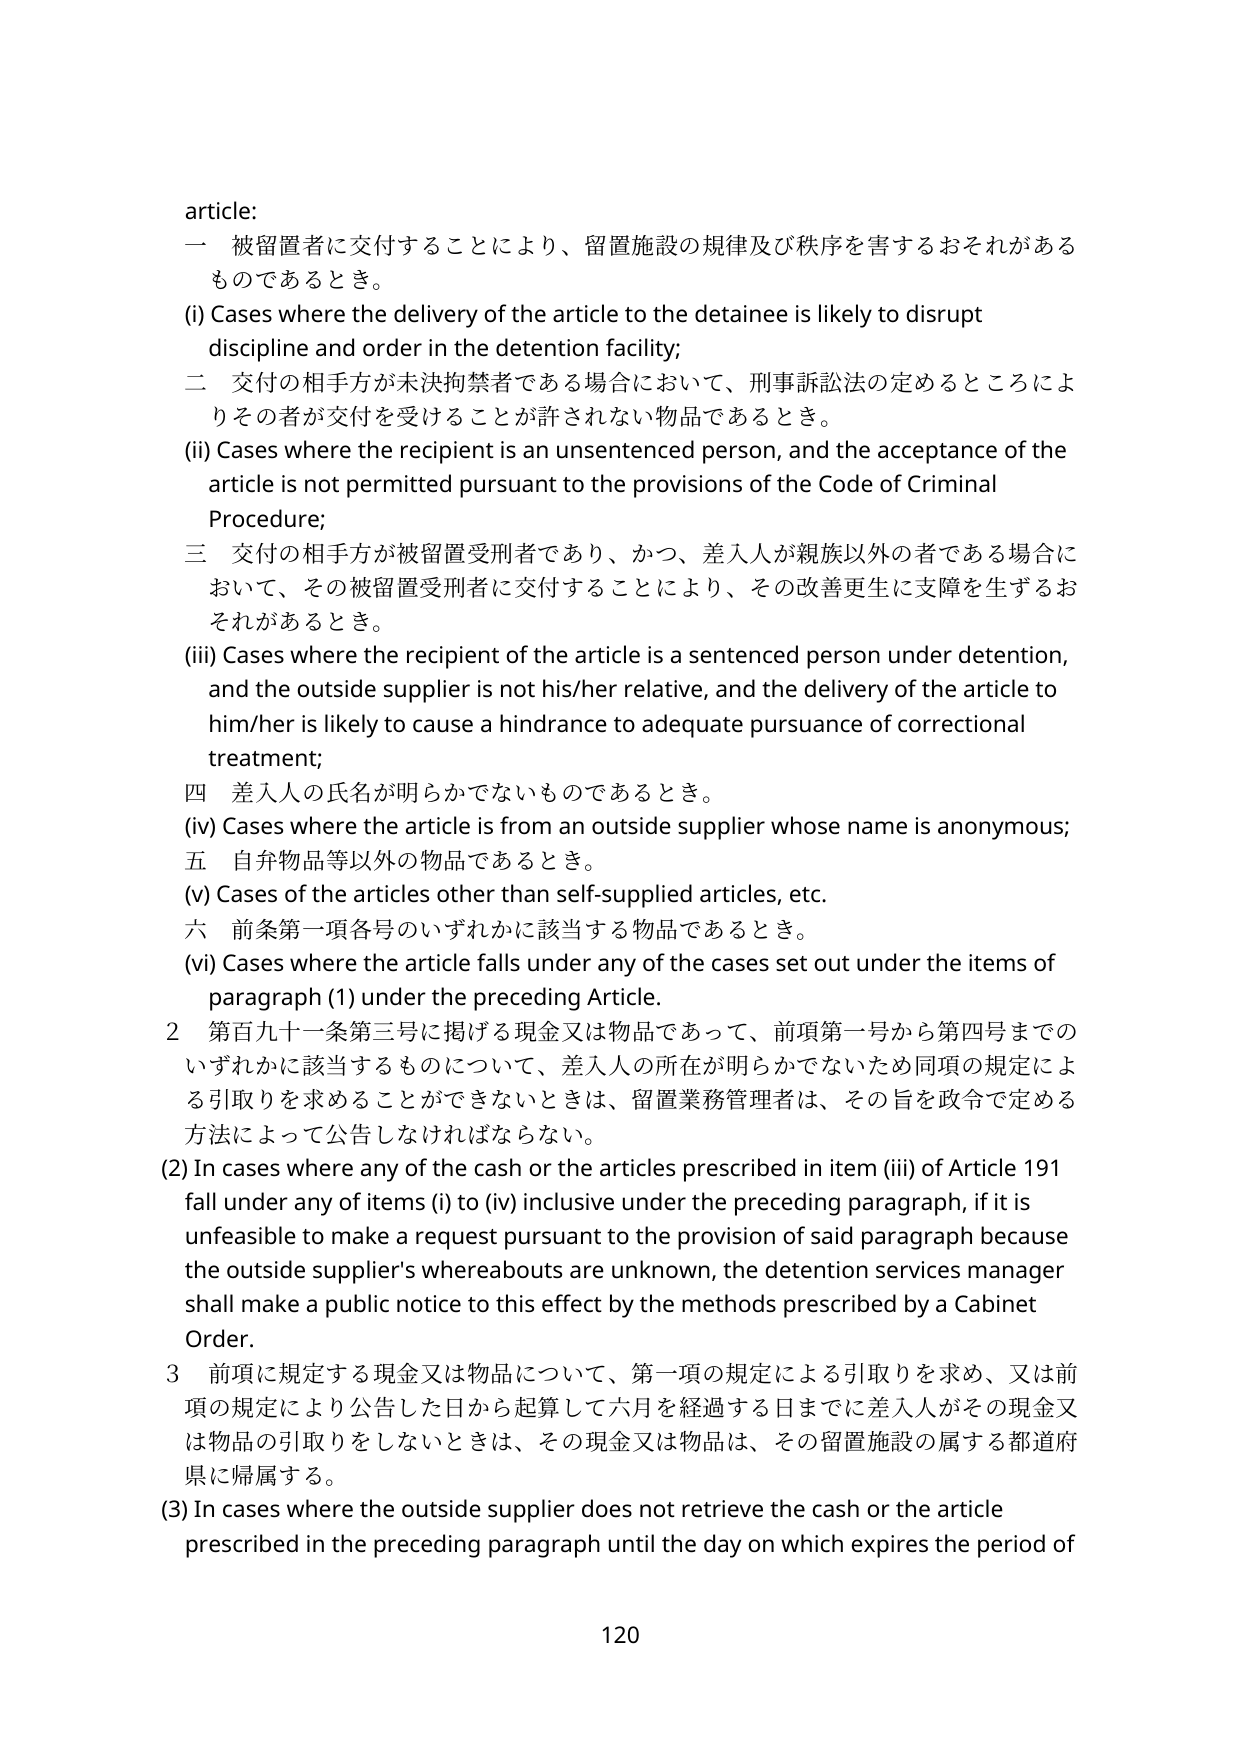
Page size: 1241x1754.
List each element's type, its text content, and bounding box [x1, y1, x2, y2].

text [161, 1492, 1079, 1560]
text (iv) Cases where the article is from an outside supplier whose name is anonymous; [184, 809, 1079, 843]
text 二 交付の相手方が未決拘禁者である場合において、刑事訴訟法の定めるところによりその者が交付を受けることが許されない物品であるとき。 [184, 364, 1079, 433]
text ３ 前項に規定する現金又は物品について、第一項の規定による引取りを求め、又は前項の規定により公告した日から起算して六月を経過する日までに差入人がその現金又は物品の引取りをしないときは、その現金又は物品は、その留置施設の属する都道府県に帰属する。 [161, 1355, 1079, 1492]
text (ii) Cases where the recipient is an unsentenced person, and the acceptance of the article is not permitted pursuant to the provisions of the Code of Criminal Procedure; [184, 433, 1079, 535]
text 一 被留置者に交付することにより、留置施設の規律及び秩序を害するおそれがあるものであるとき。 [184, 228, 1079, 296]
text ２ 第百九十一条第三号に掲げる現金又は物品であって、前項第一号から第四号までのいずれかに該当するものについて、差入人の所在が明らかでないため同項の規定による引取りを求めることができないときは、留置業務管理者は、その旨を政令で定める方法によって公告しなければならない。 [161, 1014, 1079, 1150]
text (vi) Cases where the article falls under any of the cases set out under the items of paragraph (1) under the preceding Article. [184, 945, 1079, 1014]
text 三 交付の相手方が被留置受刑者であり、かつ、差入人が親族以外の者である場合において、その被留置受刑者に交付することにより、その改善更生に支障を生ずるおそれがあるとき。 [184, 535, 1079, 638]
text (v) Cases of the articles other than self-supplied articles, etc. [184, 877, 1079, 911]
text 四 差入人の氏名が明らかでないものであるとき。 [184, 774, 1079, 809]
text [161, 194, 1079, 228]
text (iii) Cases where the recipient of the article is a sentenced person under detention, and the outside supplier is not his/her relative, and the delivery of the article to him/her is likely to cause a hindrance to adequate pursuance of correctional treatment; [184, 638, 1079, 774]
text (2) In cases where any of the cash or the articles prescribed in item (iii) of Article 191 fall under any of items (i) to (iv) inclusive under the preceding paragraph, if it is unfeasible to make a request pursuant to the provision of said paragraph because the outside supplier's whereabouts are unknown, the detention services manager shall make a public notice to this effect by the methods prescribed by a Cabinet Order. [161, 1150, 1079, 1355]
text 六 前条第一項各号のいずれかに該当する物品であるとき。 [184, 911, 1079, 945]
text (i) Cases where the delivery of the article to the detainee is likely to disrupt discipline and order in the detention facility; [184, 296, 1079, 364]
text 五 自弁物品等以外の物品であるとき。 [184, 843, 1079, 877]
